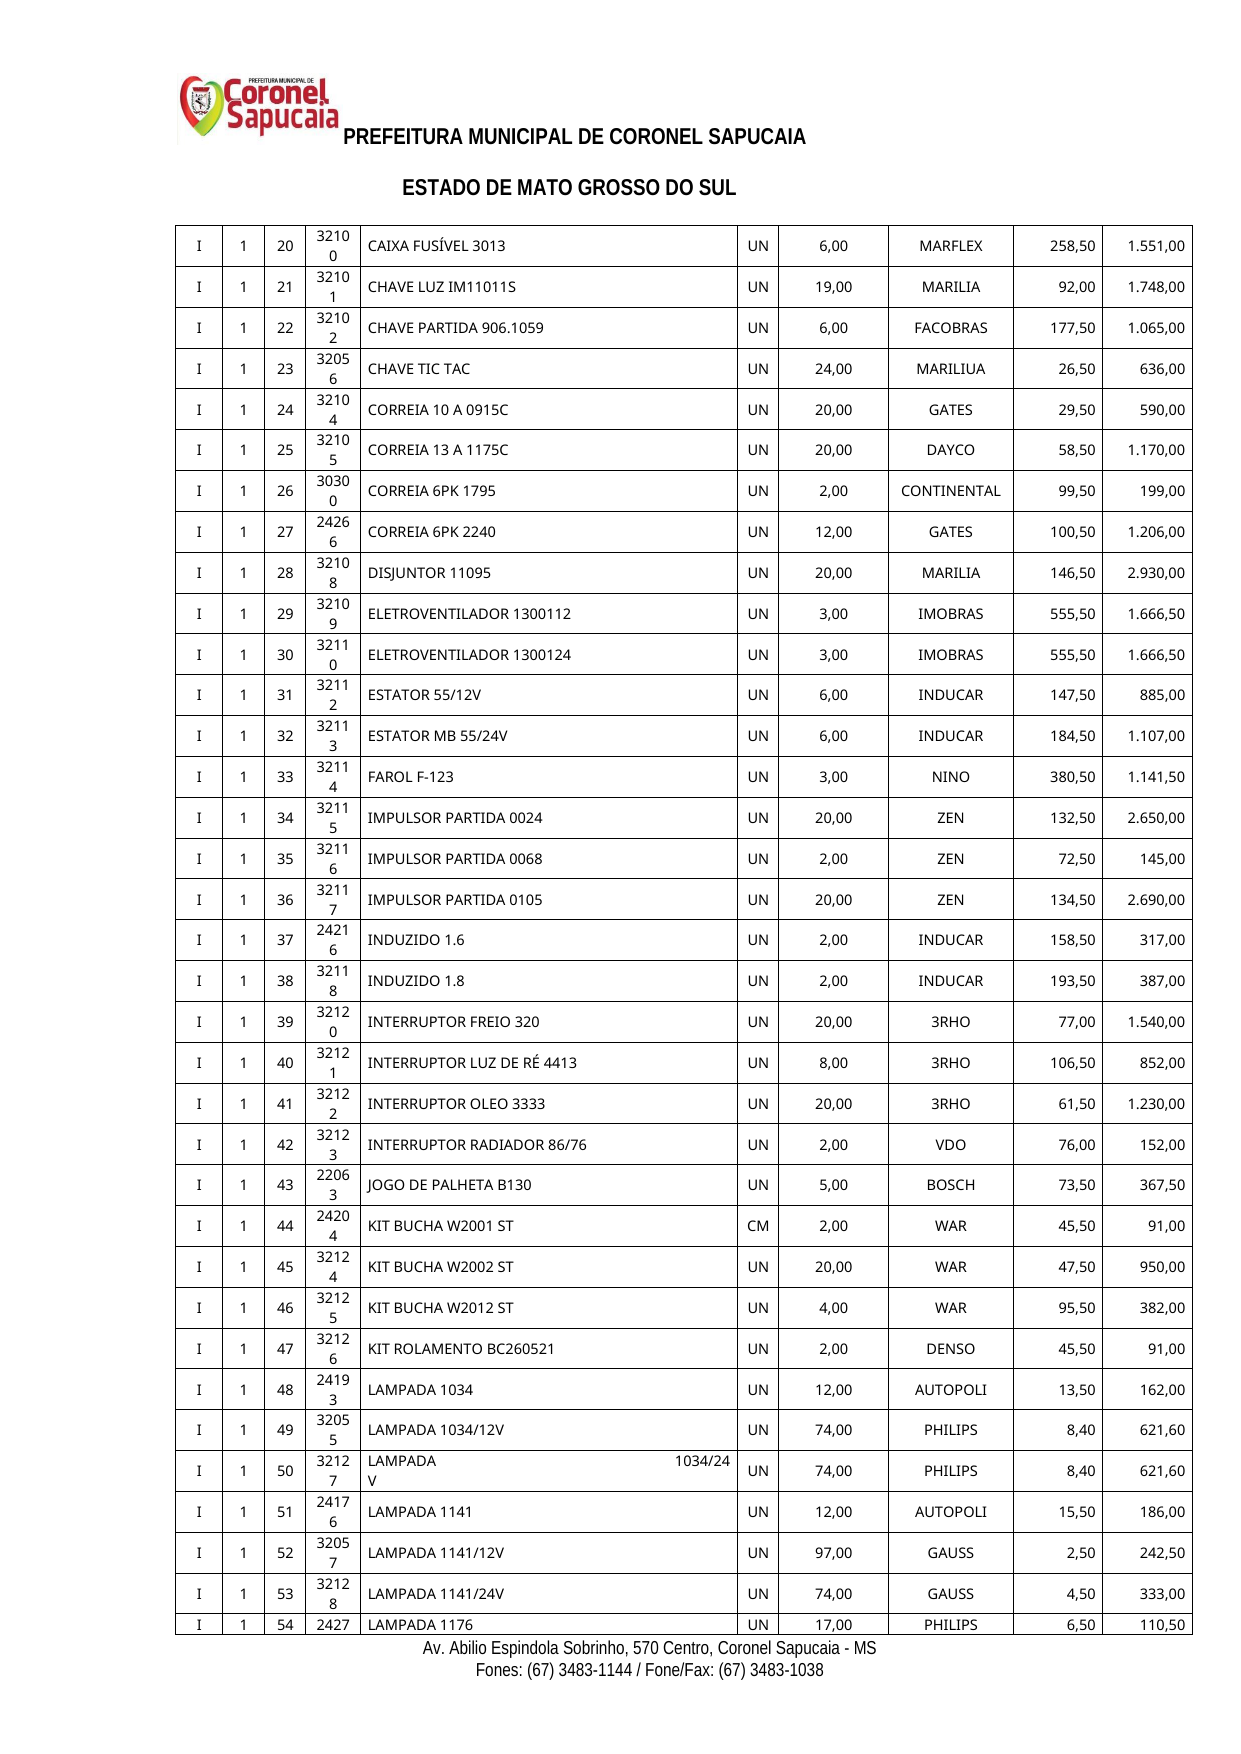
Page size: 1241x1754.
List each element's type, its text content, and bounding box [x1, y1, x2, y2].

table_cell 24,00 [779, 349, 888, 388]
table_cell 6,50 [1014, 1614, 1102, 1634]
table_cell 46 [265, 1288, 305, 1327]
table_cell 2,00 [779, 961, 888, 1001]
table_cell 1.230,00 [1103, 1084, 1192, 1123]
table_cell 199,00 [1103, 471, 1192, 511]
table_cell GATES [889, 512, 1013, 552]
table_cell 242,50 [1103, 1533, 1192, 1572]
table_cell I [176, 308, 222, 347]
table_cell UN [738, 839, 778, 878]
table_cell 32115 [306, 798, 360, 837]
table_cell INDUZIDO 1.8 [361, 961, 737, 1001]
table_cell UN [738, 1574, 778, 1613]
table_cell 367,50 [1103, 1165, 1192, 1205]
table_cell 32120 [306, 1002, 360, 1042]
table_cell LAMPADA 1034/12V [361, 1410, 737, 1450]
table_cell 33 [265, 757, 305, 797]
table_cell 32104 [306, 389, 360, 429]
table_cell 24193 [306, 1369, 360, 1409]
table_cell INDUCAR [889, 716, 1013, 756]
table_cell 97,00 [779, 1533, 888, 1572]
table_cell 1 [223, 1002, 264, 1042]
table_cell 45 [265, 1247, 305, 1287]
table_cell 621,60 [1103, 1451, 1192, 1491]
table_cell 1.170,00 [1103, 430, 1192, 470]
table_cell UN [738, 1247, 778, 1287]
table_cell IMPULSOR PARTIDA 0068 [361, 839, 737, 878]
table_cell 3RHO [889, 1002, 1013, 1042]
table_cell 317,00 [1103, 920, 1192, 960]
table_cell MARILIA [889, 553, 1013, 592]
table_cell 99,50 [1014, 471, 1102, 511]
table_cell INTERRUPTOR RADIADOR 86/76 [361, 1124, 737, 1164]
table_cell 32 [265, 716, 305, 756]
table_cell 184,50 [1014, 716, 1102, 756]
table_cell 1.107,00 [1103, 716, 1192, 756]
table_cell DISJUNTOR 11095 [361, 553, 737, 592]
table_cell 1 [223, 1043, 264, 1082]
table_cell 1 [223, 512, 264, 552]
table_cell 3,00 [779, 634, 888, 674]
table_cell 32055 [306, 1410, 360, 1450]
table_cell 20,00 [779, 553, 888, 592]
table_cell 32126 [306, 1329, 360, 1368]
table_cell 17,00 [779, 1614, 888, 1634]
table_cell 32057 [306, 1533, 360, 1572]
table_cell 73,50 [1014, 1165, 1102, 1205]
table_cell 333,00 [1103, 1574, 1192, 1613]
table_cell 52 [265, 1533, 305, 1572]
table_cell LAMPADA 1141/24V [361, 1574, 737, 1613]
table_cell 20,00 [779, 389, 888, 429]
table_cell 30 [265, 634, 305, 674]
table_cell UN [738, 716, 778, 756]
table_cell 58,50 [1014, 430, 1102, 470]
table_cell 2,00 [779, 471, 888, 511]
table_cell INDUCAR [889, 675, 1013, 715]
table_cell 158,50 [1014, 920, 1102, 960]
table_cell UN [738, 308, 778, 347]
table_cell 49 [265, 1410, 305, 1450]
table_cell 555,50 [1014, 594, 1102, 633]
table_cell 3,00 [779, 757, 888, 797]
table_cell 31 [265, 675, 305, 715]
table_cell GAUSS [889, 1533, 1013, 1572]
table_cell UN [738, 879, 778, 919]
picture [177, 73, 343, 145]
table_cell I [176, 1369, 222, 1409]
table_cell 12,00 [779, 1492, 888, 1532]
table_cell 3RHO [889, 1084, 1013, 1123]
table_cell UN [738, 1492, 778, 1532]
table_cell I [176, 553, 222, 592]
table_cell I [176, 430, 222, 470]
table_cell 1 [223, 553, 264, 592]
table_cell FACOBRAS [889, 308, 1013, 347]
table_cell 32056 [306, 349, 360, 388]
table_cell 2,00 [779, 920, 888, 960]
table_cell INDUCAR [889, 920, 1013, 960]
table_cell I [176, 1329, 222, 1368]
table_cell I [176, 1165, 222, 1205]
table_cell 145,00 [1103, 839, 1192, 878]
table_cell 26,50 [1014, 349, 1102, 388]
table_cell I [176, 389, 222, 429]
table_cell ZEN [889, 879, 1013, 919]
table_cell IMOBRAS [889, 634, 1013, 674]
table_cell 19,00 [779, 267, 888, 307]
table_cell LAMPADA 1034 [361, 1369, 737, 1409]
table_cell 51 [265, 1492, 305, 1532]
table_cell 382,00 [1103, 1288, 1192, 1327]
table_cell 74,00 [779, 1451, 888, 1491]
table_cell I [176, 634, 222, 674]
table_cell 555,50 [1014, 634, 1102, 674]
table_cell 32121 [306, 1043, 360, 1082]
table_cell I [176, 798, 222, 837]
table_cell 1 [223, 961, 264, 1001]
table_cell 590,00 [1103, 389, 1192, 429]
table_cell 28 [265, 553, 305, 592]
table_cell 61,50 [1014, 1084, 1102, 1123]
table_cell UN [738, 267, 778, 307]
table_cell UN [738, 1084, 778, 1123]
table_cell 37 [265, 920, 305, 960]
table_cell CORREIA 6PK 2240 [361, 512, 737, 552]
table_cell UN [738, 1002, 778, 1042]
table_cell CHAVE TIC TAC [361, 349, 737, 388]
table_cell 162,00 [1103, 1369, 1192, 1409]
table_cell 32116 [306, 839, 360, 878]
table_cell NINO [889, 757, 1013, 797]
table_cell UN [738, 1410, 778, 1450]
table_cell GATES [889, 389, 1013, 429]
table_cell 1 [223, 471, 264, 511]
table_cell ZEN [889, 798, 1013, 837]
table_cell 24176 [306, 1492, 360, 1532]
table_cell 1.748,00 [1103, 267, 1192, 307]
table_cell 38 [265, 961, 305, 1001]
table_cell 146,50 [1014, 553, 1102, 592]
table_cell PHILIPS [889, 1410, 1013, 1450]
table_cell 1.206,00 [1103, 512, 1192, 552]
table_cell 1 [223, 1206, 264, 1246]
table_cell LAMPADA 1034/24 V [361, 1451, 737, 1491]
table_cell 950,00 [1103, 1247, 1192, 1287]
table_cell CORREIA 10 A 0915C [361, 389, 737, 429]
table_cell UN [738, 1043, 778, 1082]
table_cell UN [738, 1369, 778, 1409]
table_cell UN [738, 553, 778, 592]
table_cell MARILIUA [889, 349, 1013, 388]
table_cell 134,50 [1014, 879, 1102, 919]
table_cell I [176, 1614, 222, 1634]
table_cell 1 [223, 1614, 264, 1634]
table_cell 21 [265, 267, 305, 307]
table_cell 2,00 [779, 1206, 888, 1246]
table_cell 5,00 [779, 1165, 888, 1205]
table_cell 1 [223, 1288, 264, 1327]
table_cell UN [738, 798, 778, 837]
table_cell 54 [265, 1614, 305, 1634]
table_cell 22063 [306, 1165, 360, 1205]
table_cell UN [738, 471, 778, 511]
table_cell ZEN [889, 839, 1013, 878]
table_cell 42 [265, 1124, 305, 1164]
table_cell LAMPADA 1141 [361, 1492, 737, 1532]
table_cell 1 [223, 798, 264, 837]
table_cell 1.551,00 [1103, 226, 1192, 266]
table_cell 110,50 [1103, 1614, 1192, 1634]
table_cell KIT ROLAMENTO BC260521 [361, 1329, 737, 1368]
table_cell 23 [265, 349, 305, 388]
table_cell I [176, 1043, 222, 1082]
table_cell 2,00 [779, 1329, 888, 1368]
table_cell 45,50 [1014, 1329, 1102, 1368]
table_cell 1 [223, 349, 264, 388]
table_cell 8,40 [1014, 1451, 1102, 1491]
table_cell 1 [223, 1492, 264, 1532]
table_cell 1.141,50 [1103, 757, 1192, 797]
table_cell 29 [265, 594, 305, 633]
table_cell 852,00 [1103, 1043, 1192, 1082]
table_cell KIT BUCHA W2002 ST [361, 1247, 737, 1287]
table_cell 4,50 [1014, 1574, 1102, 1613]
table_cell 24204 [306, 1206, 360, 1246]
table_cell 47 [265, 1329, 305, 1368]
table_cell INTERRUPTOR OLEO 3333 [361, 1084, 737, 1123]
table_cell 32123 [306, 1124, 360, 1164]
table_cell DENSO [889, 1329, 1013, 1368]
table_cell 95,50 [1014, 1288, 1102, 1327]
table_cell 20,00 [779, 879, 888, 919]
table_cell I [176, 1451, 222, 1491]
table_cell 25 [265, 430, 305, 470]
table_cell 1 [223, 1329, 264, 1368]
table_cell IMOBRAS [889, 594, 1013, 633]
table_cell 2,00 [779, 1124, 888, 1164]
table_cell 6,00 [779, 308, 888, 347]
table_cell 22 [265, 308, 305, 347]
table_cell 3RHO [889, 1043, 1013, 1082]
table_cell UN [738, 1533, 778, 1572]
table_cell 32102 [306, 308, 360, 347]
table_cell 32112 [306, 675, 360, 715]
table_cell 152,00 [1103, 1124, 1192, 1164]
table_cell 20 [265, 226, 305, 266]
table_cell I [176, 349, 222, 388]
table_cell UN [738, 512, 778, 552]
table_cell 27 [265, 512, 305, 552]
table_cell PHILIPS [889, 1614, 1013, 1634]
table_cell FAROL F-123 [361, 757, 737, 797]
table_cell I [176, 757, 222, 797]
table_cell 6,00 [779, 226, 888, 266]
table_cell 1 [223, 1369, 264, 1409]
table_cell 1 [223, 1084, 264, 1123]
table_cell PHILIPS [889, 1451, 1013, 1491]
table_cell 1 [223, 839, 264, 878]
table_cell UN [738, 1329, 778, 1368]
table_cell 34 [265, 798, 305, 837]
table_cell INTERRUPTOR FREIO 320 [361, 1002, 737, 1042]
table_cell 32100 [306, 226, 360, 266]
table_cell LAMPADA 1176 [361, 1614, 737, 1634]
table_cell VDO [889, 1124, 1013, 1164]
table_cell I [176, 1206, 222, 1246]
table_cell GAUSS [889, 1574, 1013, 1613]
table_cell UN [738, 226, 778, 266]
table_cell 1.666,50 [1103, 634, 1192, 674]
table_cell ELETROVENTILADOR 1300124 [361, 634, 737, 674]
table_cell BOSCH [889, 1165, 1013, 1205]
table_cell 53 [265, 1574, 305, 1613]
table_cell I [176, 1288, 222, 1327]
table_cell AUTOPOLI [889, 1492, 1013, 1532]
table_cell 45,50 [1014, 1206, 1102, 1246]
table_cell 47,50 [1014, 1247, 1102, 1287]
table_cell 36 [265, 879, 305, 919]
table_cell 74,00 [779, 1574, 888, 1613]
table_cell 1.666,50 [1103, 594, 1192, 633]
table_cell 20,00 [779, 1084, 888, 1123]
table_cell 20,00 [779, 430, 888, 470]
table_cell I [176, 594, 222, 633]
table_cell 76,00 [1014, 1124, 1102, 1164]
table_cell I [176, 920, 222, 960]
table_cell ESTATOR 55/12V [361, 675, 737, 715]
table_cell 30300 [306, 471, 360, 511]
table_cell I [176, 1574, 222, 1613]
table_cell 2,50 [1014, 1533, 1102, 1572]
table_cell IMPULSOR PARTIDA 0024 [361, 798, 737, 837]
table_cell CONTINENTAL [889, 471, 1013, 511]
table_cell 12,00 [779, 512, 888, 552]
table_cell 1 [223, 879, 264, 919]
table_cell 20,00 [779, 1247, 888, 1287]
table_cell 32124 [306, 1247, 360, 1287]
table_cell I [176, 1002, 222, 1042]
table_cell 8,40 [1014, 1410, 1102, 1450]
table_cell 621,60 [1103, 1410, 1192, 1450]
table_cell I [176, 267, 222, 307]
table_cell 32101 [306, 267, 360, 307]
table_cell 20,00 [779, 1002, 888, 1042]
table_cell I [176, 1124, 222, 1164]
table_cell 1 [223, 1533, 264, 1572]
table_cell DAYCO [889, 430, 1013, 470]
table_cell 44 [265, 1206, 305, 1246]
table_cell 32125 [306, 1288, 360, 1327]
table_cell I [176, 471, 222, 511]
table_cell ELETROVENTILADOR 1300112 [361, 594, 737, 633]
table_cell KIT BUCHA W2001 ST [361, 1206, 737, 1246]
table_cell UN [738, 757, 778, 797]
table_cell 636,00 [1103, 349, 1192, 388]
table_cell 1 [223, 308, 264, 347]
table_cell 193,50 [1014, 961, 1102, 1001]
table_cell CORREIA 13 A 1175C [361, 430, 737, 470]
table_cell UN [738, 1165, 778, 1205]
table_cell I [176, 839, 222, 878]
table_cell I [176, 716, 222, 756]
table_cell UN [738, 594, 778, 633]
table_cell 100,50 [1014, 512, 1102, 552]
table_cell IMPULSOR PARTIDA 0105 [361, 879, 737, 919]
table_cell 132,50 [1014, 798, 1102, 837]
table_cell 32113 [306, 716, 360, 756]
table_cell 1 [223, 634, 264, 674]
table_cell 32118 [306, 961, 360, 1001]
table_cell 6,00 [779, 675, 888, 715]
table_cell 1 [223, 389, 264, 429]
table_cell 1 [223, 675, 264, 715]
table_cell 35 [265, 839, 305, 878]
table_cell 40 [265, 1043, 305, 1082]
table_cell 1 [223, 757, 264, 797]
table_cell UN [738, 1124, 778, 1164]
table_cell 91,00 [1103, 1329, 1192, 1368]
table_cell UN [738, 1288, 778, 1327]
table_cell 1 [223, 1124, 264, 1164]
table_cell 1 [223, 594, 264, 633]
table_cell UN [738, 1614, 778, 1634]
table_cell UN [738, 1451, 778, 1491]
table_cell 3,00 [779, 594, 888, 633]
table_cell 1 [223, 920, 264, 960]
table_cell 2.650,00 [1103, 798, 1192, 837]
table_cell LAMPADA 1141/12V [361, 1533, 737, 1572]
table_cell WAR [889, 1206, 1013, 1246]
table_cell 50 [265, 1451, 305, 1491]
table_cell 1 [223, 1165, 264, 1205]
table_cell 41 [265, 1084, 305, 1123]
table_cell 74,00 [779, 1410, 888, 1450]
table_cell ESTATOR MB 55/24V [361, 716, 737, 756]
table_cell 2.930,00 [1103, 553, 1192, 592]
table_cell 106,50 [1014, 1043, 1102, 1082]
table_cell 1 [223, 1574, 264, 1613]
table_cell AUTOPOLI [889, 1369, 1013, 1409]
table_cell 1.065,00 [1103, 308, 1192, 347]
table_cell WAR [889, 1288, 1013, 1327]
table_cell 15,50 [1014, 1492, 1102, 1532]
table_cell CM [738, 1206, 778, 1246]
table_cell KIT BUCHA W2012 ST [361, 1288, 737, 1327]
table_cell INDUZIDO 1.6 [361, 920, 737, 960]
table_cell CHAVE LUZ IM11011S [361, 267, 737, 307]
table_cell 32108 [306, 553, 360, 592]
table_cell 8,00 [779, 1043, 888, 1082]
table_cell 13,50 [1014, 1369, 1102, 1409]
table_cell 24216 [306, 920, 360, 960]
table_cell 1 [223, 430, 264, 470]
table_cell I [176, 1247, 222, 1287]
table_cell 43 [265, 1165, 305, 1205]
table_cell I [176, 675, 222, 715]
table_cell WAR [889, 1247, 1013, 1287]
table_cell UN [738, 430, 778, 470]
table_cell 1 [223, 1410, 264, 1450]
table_cell 32127 [306, 1451, 360, 1491]
table_cell 39 [265, 1002, 305, 1042]
table_cell 91,00 [1103, 1206, 1192, 1246]
table_cell 24 [265, 389, 305, 429]
table_cell I [176, 1492, 222, 1532]
table_cell I [176, 879, 222, 919]
table_cell 186,00 [1103, 1492, 1192, 1532]
table_cell 885,00 [1103, 675, 1192, 715]
table_cell I [176, 226, 222, 266]
table_cell 32109 [306, 594, 360, 633]
table_cell I [176, 1410, 222, 1450]
table_cell 32117 [306, 879, 360, 919]
table_cell 12,00 [779, 1369, 888, 1409]
table_cell 29,50 [1014, 389, 1102, 429]
table_cell UN [738, 634, 778, 674]
table_cell 20,00 [779, 798, 888, 837]
table_cell 387,00 [1103, 961, 1192, 1001]
table_cell 32114 [306, 757, 360, 797]
table_cell CAIXA FUSÍVEL 3013 [361, 226, 737, 266]
table_cell UN [738, 961, 778, 1001]
table_cell 32122 [306, 1084, 360, 1123]
table_cell 177,50 [1014, 308, 1102, 347]
table_cell 32128 [306, 1574, 360, 1613]
table_cell 77,00 [1014, 1002, 1102, 1042]
table_cell UN [738, 920, 778, 960]
table_cell 1 [223, 1247, 264, 1287]
table_cell 24277 [306, 1614, 360, 1634]
table_cell 32105 [306, 430, 360, 470]
table_cell INDUCAR [889, 961, 1013, 1001]
table_cell 1.540,00 [1103, 1002, 1192, 1042]
table_cell UN [738, 349, 778, 388]
table_cell 1 [223, 716, 264, 756]
table_cell 147,50 [1014, 675, 1102, 715]
table_cell 92,00 [1014, 267, 1102, 307]
table_cell 32110 [306, 634, 360, 674]
table_cell 26 [265, 471, 305, 511]
table_cell MARILIA [889, 267, 1013, 307]
table_cell 72,50 [1014, 839, 1102, 878]
table_cell CORREIA 6PK 1795 [361, 471, 737, 511]
table_cell 2,00 [779, 839, 888, 878]
table_cell 1 [223, 1451, 264, 1491]
table_cell 6,00 [779, 716, 888, 756]
table_cell CHAVE PARTIDA 906.1059 [361, 308, 737, 347]
table_cell MARFLEX [889, 226, 1013, 266]
table_cell I [176, 961, 222, 1001]
table_cell 48 [265, 1369, 305, 1409]
table_cell 380,50 [1014, 757, 1102, 797]
table_cell 1 [223, 226, 264, 266]
table_cell INTERRUPTOR LUZ DE RÉ 4413 [361, 1043, 737, 1082]
table_cell 4,00 [779, 1288, 888, 1327]
table_cell 2.690,00 [1103, 879, 1192, 919]
table_cell I [176, 1533, 222, 1572]
table_cell UN [738, 675, 778, 715]
table_cell 1 [223, 267, 264, 307]
table_cell UN [738, 389, 778, 429]
table_cell 24266 [306, 512, 360, 552]
table_cell 258,50 [1014, 226, 1102, 266]
table_cell I [176, 1084, 222, 1123]
table_cell JOGO DE PALHETA B130 [361, 1165, 737, 1205]
table_cell I [176, 512, 222, 552]
